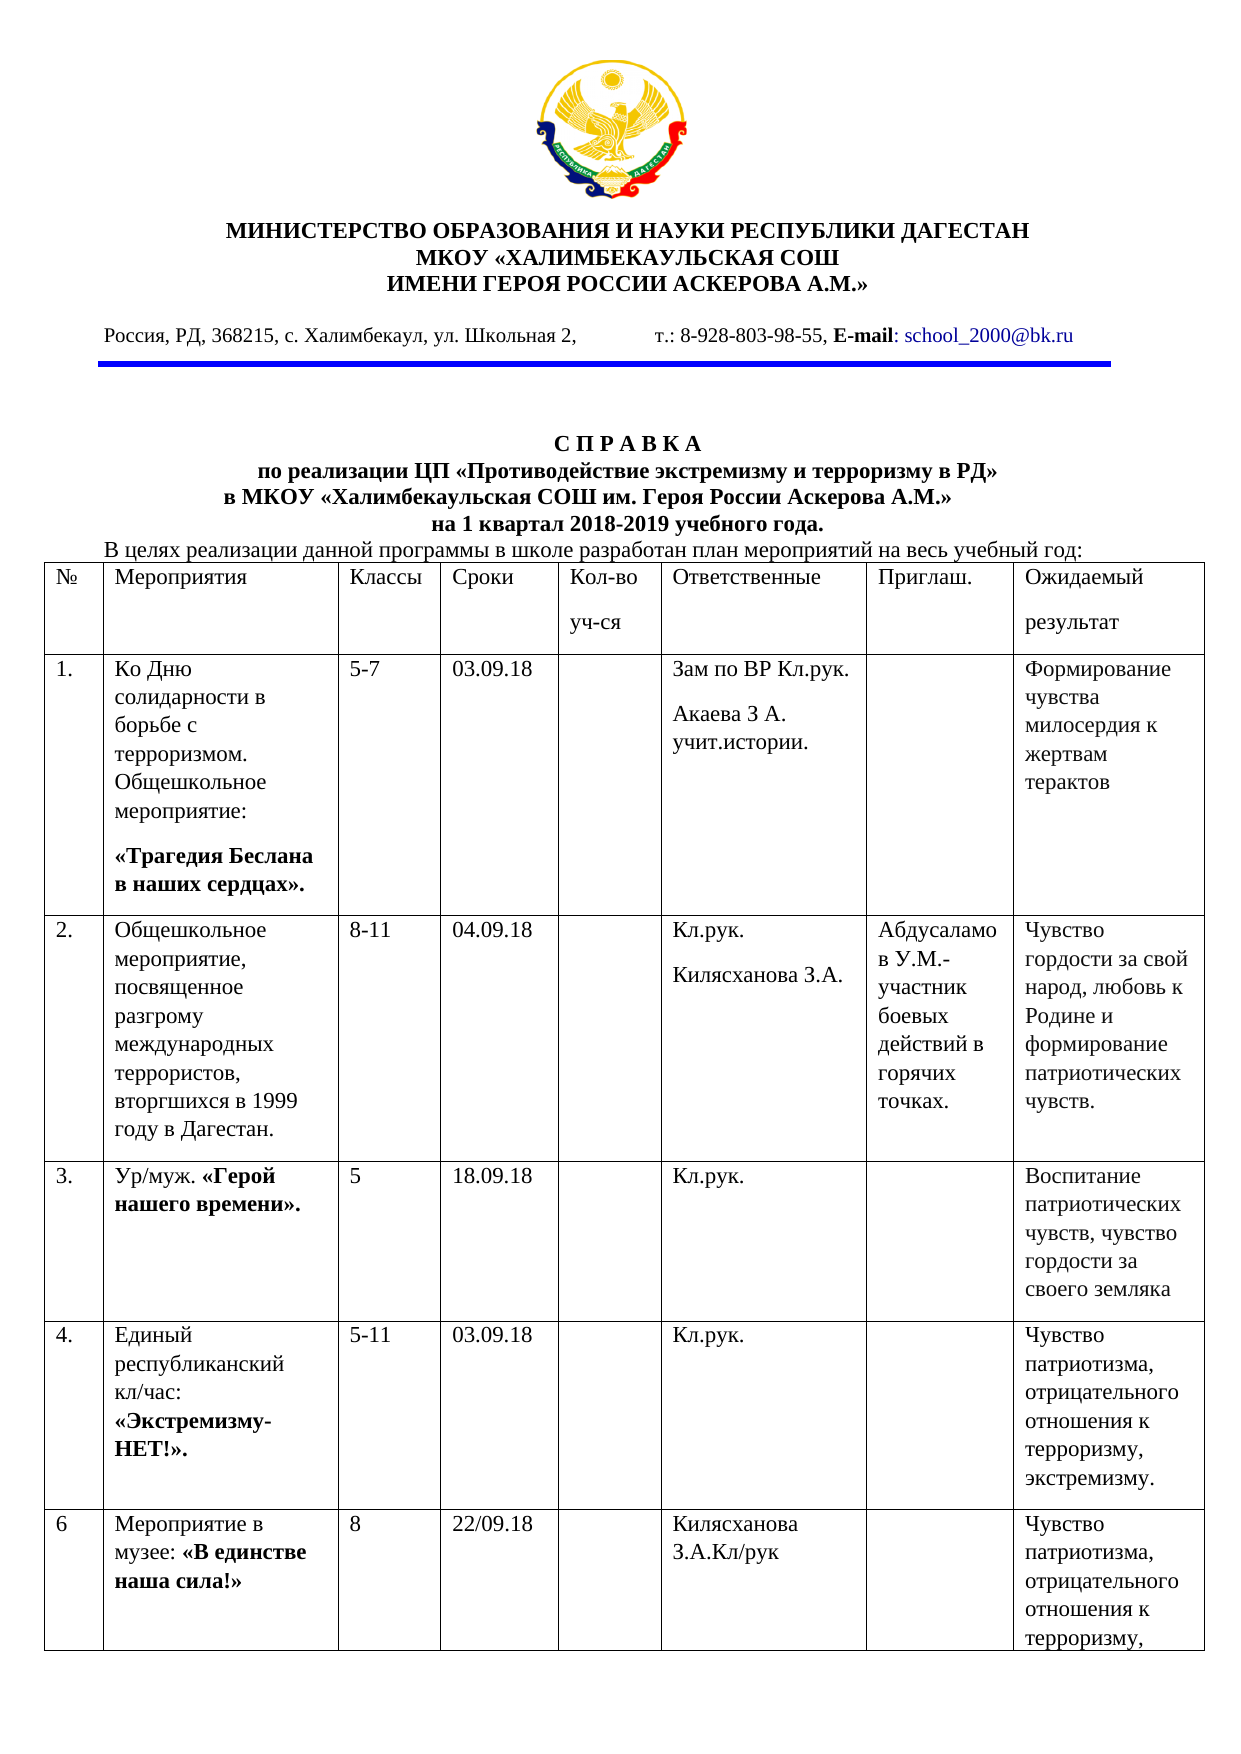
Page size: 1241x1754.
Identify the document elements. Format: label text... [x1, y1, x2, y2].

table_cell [662, 1510, 866, 1650]
table_cell Единый республиканский кл/час: «Экстремизму-НЕТ!». [104, 1322, 338, 1509]
table_cell 04.09.18 [441, 916, 558, 1161]
table_header Мероприятия [104, 563, 338, 653]
table_cell 03.09.18 [441, 655, 558, 915]
table_cell Зам по ВР Кл.рук. Акаева З А. учит.истории. [662, 655, 866, 915]
table_cell 18.09.18 [441, 1162, 558, 1321]
table_cell Формирование чувства милосердия к жертвам терактов [1014, 655, 1204, 915]
table_header Ответственные [662, 563, 866, 653]
text в МКОУ «Халимбекаульская СОШ им. Героя России Аскерова А.М.» [103, 483, 1152, 509]
text МКОУ «ХАЛИМБЕКАУЛЬСКАЯ СОШ [103, 243, 1152, 270]
table_header Приглаш. [867, 563, 1013, 653]
table_header Кол-во уч-ся [559, 563, 661, 653]
table_cell 1. [45, 655, 103, 915]
table_cell [867, 1322, 1013, 1509]
table_cell 5-7 [339, 655, 440, 915]
table_cell 5-11 [339, 1322, 440, 1509]
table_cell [104, 1510, 338, 1650]
table_header Классы [339, 563, 440, 653]
table_cell [867, 1510, 1013, 1650]
table_cell Кл.рук. Килясханова З.А. [662, 916, 866, 1161]
text на 1 квартал 2018-2019 учебного года. [103, 509, 1152, 536]
text С П Р А В К А [103, 431, 1152, 457]
table_cell [559, 1322, 661, 1509]
table_cell Чувство гордости за свой народ, любовь к Родине и формирование патриотических чувств. [1014, 916, 1204, 1161]
table_cell 5 [339, 1162, 440, 1321]
text по реализации ЦП «Противодействие экстремизму и терроризму в РД» [103, 457, 1152, 483]
table_cell 3. [45, 1162, 103, 1321]
table_cell 03.09.18 [441, 1322, 558, 1509]
table_cell 8 [339, 1510, 440, 1650]
table_cell Кл.рук. [662, 1322, 866, 1509]
table_cell 2. [45, 916, 103, 1161]
table_cell 4. [45, 1322, 103, 1509]
text ИМЕНИ ГЕРОЯ РОССИИ АСКЕРОВА А.М.» [103, 270, 1152, 296]
table_cell [559, 916, 661, 1161]
table_cell Ур/муж. «Герой нашего времени». [104, 1162, 338, 1321]
text Россия, РД, 368215, с. Халимбекаул, ул. Школьная 2, т.: 8-928-803-98-55, E-mail: school_2000@bk.ru [103, 323, 1152, 347]
table_cell 22/09.18 [441, 1510, 558, 1650]
table_cell [867, 1162, 1013, 1321]
table_cell 8-11 [339, 916, 440, 1161]
table_cell [559, 1510, 661, 1650]
table_cell 6 [45, 1510, 103, 1650]
text МИНИСТЕРСТВО ОБРАЗОВАНИЯ И НАУКИ РЕСПУБЛИКИ ДАГЕСТАН [103, 217, 1152, 243]
table_cell [867, 655, 1013, 915]
text В целях реализации данной программы в школе разработан план мероприятий на весь учебный год: [103, 536, 1152, 562]
table_header № [45, 563, 103, 653]
table_header Сроки [441, 563, 558, 653]
table_header Ожидаемый результат [1014, 563, 1204, 653]
table_cell Ко Дню солидарности в борьбе с терроризмом. Общешкольное мероприятие: «Трагедия Беслана в наших сердцах». [104, 655, 338, 915]
table_cell Абдусаламов У.М.- участник боевых действий в горячих точках. [867, 916, 1013, 1161]
table_cell [559, 1162, 661, 1321]
table_cell Общешкольное мероприятие, посвященное разгрому международных террористов, вторгшихся в 1999 году в Дагестан. [104, 916, 338, 1161]
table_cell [1014, 1322, 1204, 1509]
picture [536, 60, 687, 199]
table_cell Воспитание патриотических чувств, чувство гордости за своего земляка [1014, 1162, 1204, 1321]
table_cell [1014, 1510, 1204, 1650]
table_cell Кл.рук. [662, 1162, 866, 1321]
table_cell [559, 655, 661, 915]
